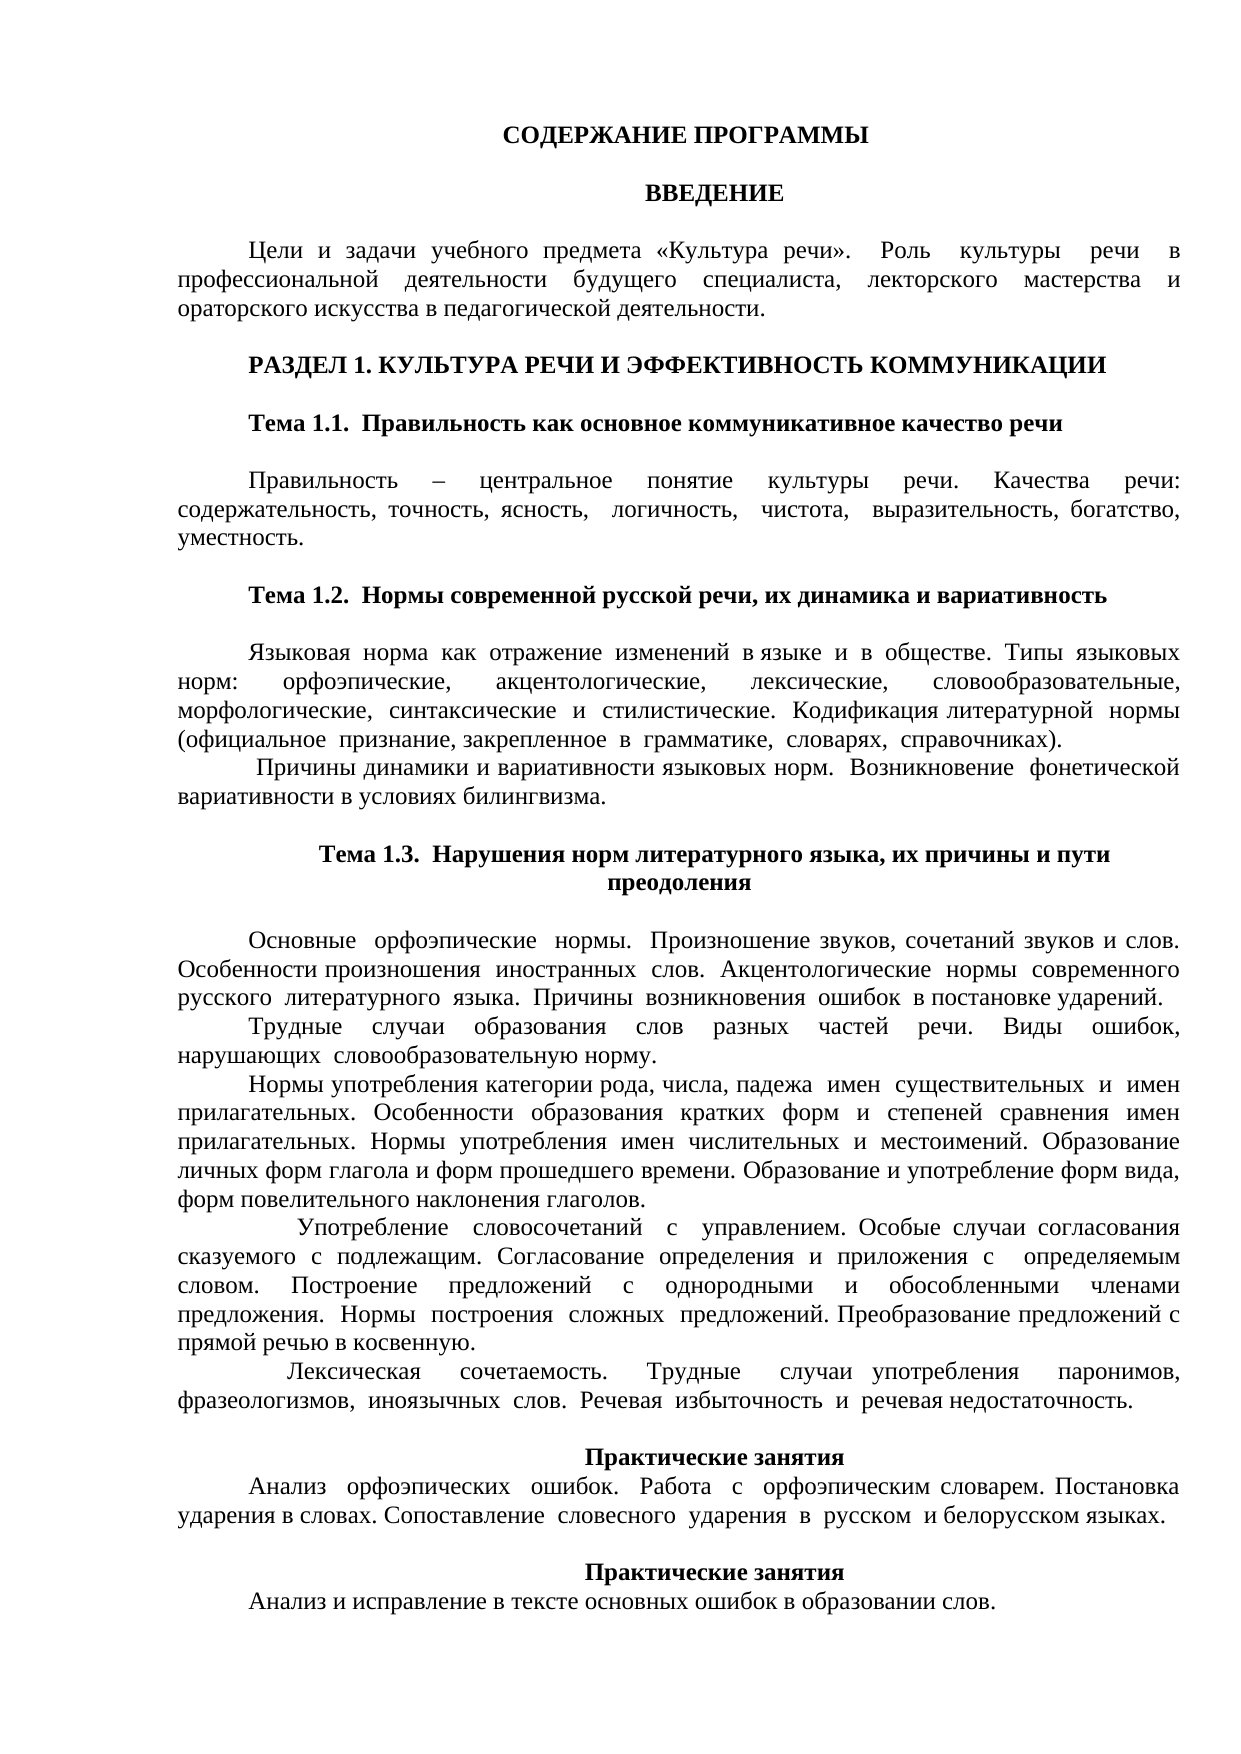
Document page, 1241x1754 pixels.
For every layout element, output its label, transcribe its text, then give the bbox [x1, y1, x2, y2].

text Цели и задачи учебного предмета «Культура речи». Роль культуры речи в профессиональной деятельности будущего специалиста, лекторского мастерства и ораторского искусства в педагогической деятельности. [177, 236, 1181, 322]
text Трудные случаи образования слов разных частей речи. Виды ошибок, нарушающих словообразовательную норму. [177, 1011, 1181, 1069]
text Лексическая сочетаемость. Трудные случаи употребления паронимов, фразеологизмов, иноязычных слов. Речевая избыточность и речевая недостаточность. [177, 1356, 1181, 1414]
text Анализ и исправление в тексте основных ошибок в образовании слов. [177, 1586, 1181, 1615]
text Правильность – центральное понятие культуры речи. Качества речи: содержательность, точность, ясность, логичность, чистота, выразительность, богатство, уместность. [177, 465, 1181, 551]
text Употребление словосочетаний с управлением. Особые случаи согласования сказуемого с подлежащим. Согласование определения и приложения с определяемым словом. Построение предложений с однородными и обособленными членами предложения. Нормы построения сложных предложений. Преобразование предложений с прямой речью в косвенную. [177, 1212, 1181, 1356]
text Причины динамики и вариативности языковых норм. Возникновение фонетической вариативности в условиях билингвизма. [177, 752, 1181, 810]
text Языковая норма как отражение изменений в языке и в обществе. Типы языковых норм: орфоэпические, акцентологические, лексические, словообразовательные, морфологические, синтаксические и стилистические. Кодификация литературной нормы (официальное признание, закрепленное в грамматике, словарях, справочниках). [177, 637, 1181, 752]
text Основные орфоэпические нормы. Произношение звуков, сочетаний звуков и слов. Особенности произношения иностранных слов. Акцентологические нормы современного русского литературного языка. Причины возникновения ошибок в постановке ударений. [177, 925, 1181, 1011]
text РАЗДЕЛ 1. КУЛЬТУРА РЕЧИ И ЭФФЕКТИВНОСТЬ КОММУНИКАЦИИ [177, 351, 1181, 379]
text Тема 1.3. Нарушения норм литературного языка, их причины и пути преодоления [177, 839, 1181, 896]
text Анализ орфоэпических ошибок. Работа с орфоэпическим словарем. Постановка ударения в словах. Сопоставление словесного ударения в русском и белорусском языках. [177, 1471, 1181, 1529]
text Практические занятия [177, 1557, 1181, 1586]
text Тема 1.2. Нормы современной русской речи, их динамика и вариативность [177, 580, 1181, 609]
text СОДЕРЖАНИЕ ПРОГРАММЫ [178, 121, 1122, 149]
text Нормы употребления категории рода, числа, падежа имен существительных и имен прилагательных. Особенности образования кратких форм и степеней сравнения имен прилагательных. Нормы употребления имен числительных и местоимений. Образование личных форм глагола и форм прошедшего времени. Образование и употребление форм вида, форм повелительного наклонения глаголов. [177, 1069, 1181, 1212]
text Практические занятия [177, 1442, 1181, 1471]
text Тема 1.1. Правильность как основное коммуникативное качество речи [177, 408, 1181, 437]
text ВВЕДЕНИЕ [177, 178, 1181, 207]
